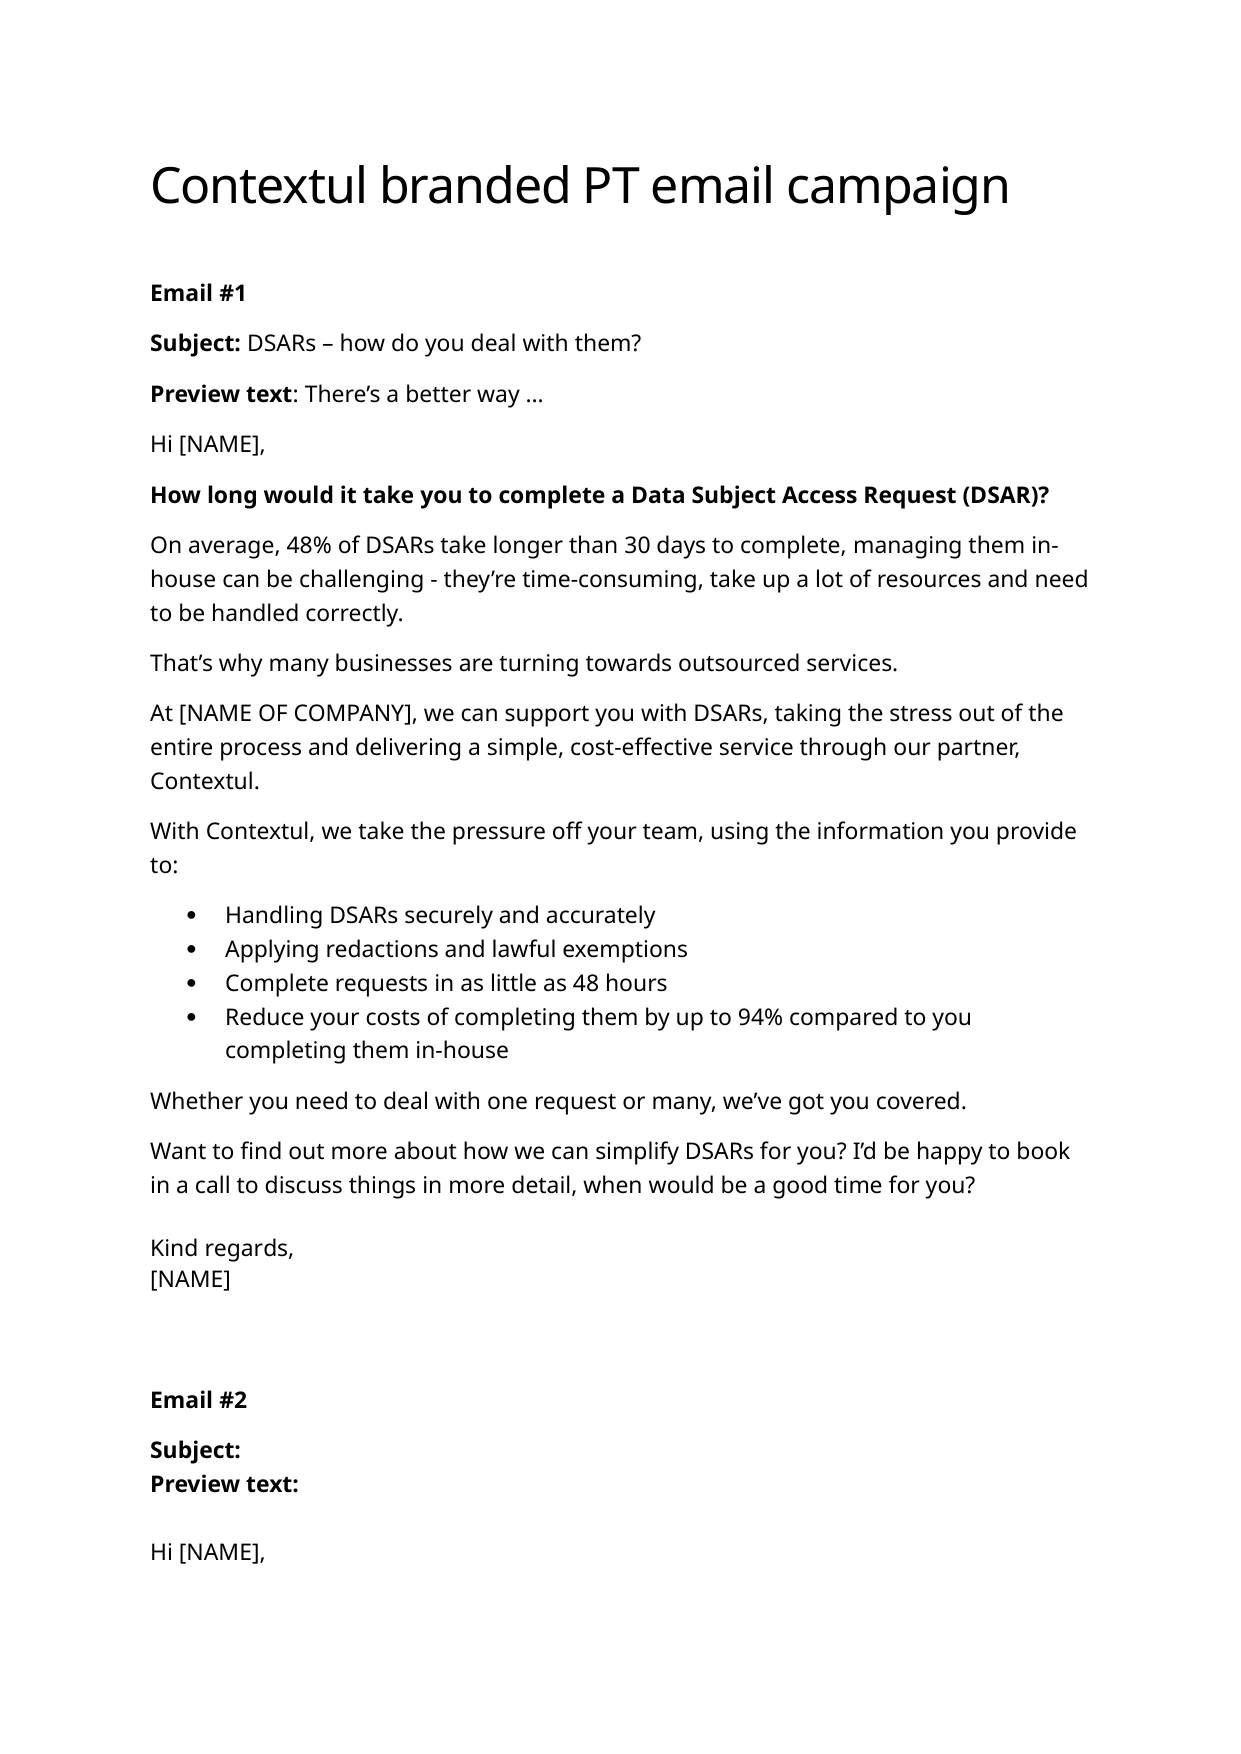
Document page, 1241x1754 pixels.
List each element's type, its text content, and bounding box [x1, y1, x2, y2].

text Subject: DSARs – how do you deal with them? [150, 327, 1090, 358]
text Hi [NAME], [150, 428, 1090, 459]
text Kind regards, [NAME] [150, 1232, 1090, 1294]
text Whether you need to deal with one request or many, we’ve got you covered. [150, 1085, 1090, 1116]
text Email #1 [150, 277, 1090, 308]
text With Contextul, we take the pressure off your team, using the information you provide to: [150, 815, 1090, 880]
text On average, 48% of DSARs take longer than 30 days to complete, managing them in-house can be challenging - they’re time-consuming, take up a lot of resources and need to be handled correctly. [150, 529, 1090, 628]
text That’s why many businesses are turning towards outsourced services. [150, 647, 1090, 678]
text At [NAME OF COMPANY], we can support you with DSARs, taking the stress out of the entire process and delivering a simple, cost-effective service through our partner, Contextul. [150, 697, 1090, 796]
list Reduce your costs of completing them by up to 94% compared to you completing them in-house [187, 1001, 1090, 1066]
list Complete requests in as little as 48 hours [187, 967, 1090, 998]
text Want to find out more about how we can simplify DSARs for you? I’d be happy to book in a call to discuss things in more detail, when would be a good time for you? [150, 1135, 1090, 1200]
text Subject: Preview text: [150, 1434, 1090, 1499]
text Hi [NAME], [150, 1536, 1090, 1567]
title Contextul branded PT email campaign [150, 150, 1090, 218]
text How long would it take you to complete a Data Subject Access Request (DSAR)? [150, 478, 1090, 510]
text Email #2 [150, 1384, 1090, 1415]
text Preview text: There’s a better way … [150, 378, 1090, 409]
list Handling DSARs securely and accurately [187, 899, 1090, 931]
list Applying redactions and lawful exemptions [187, 933, 1090, 964]
